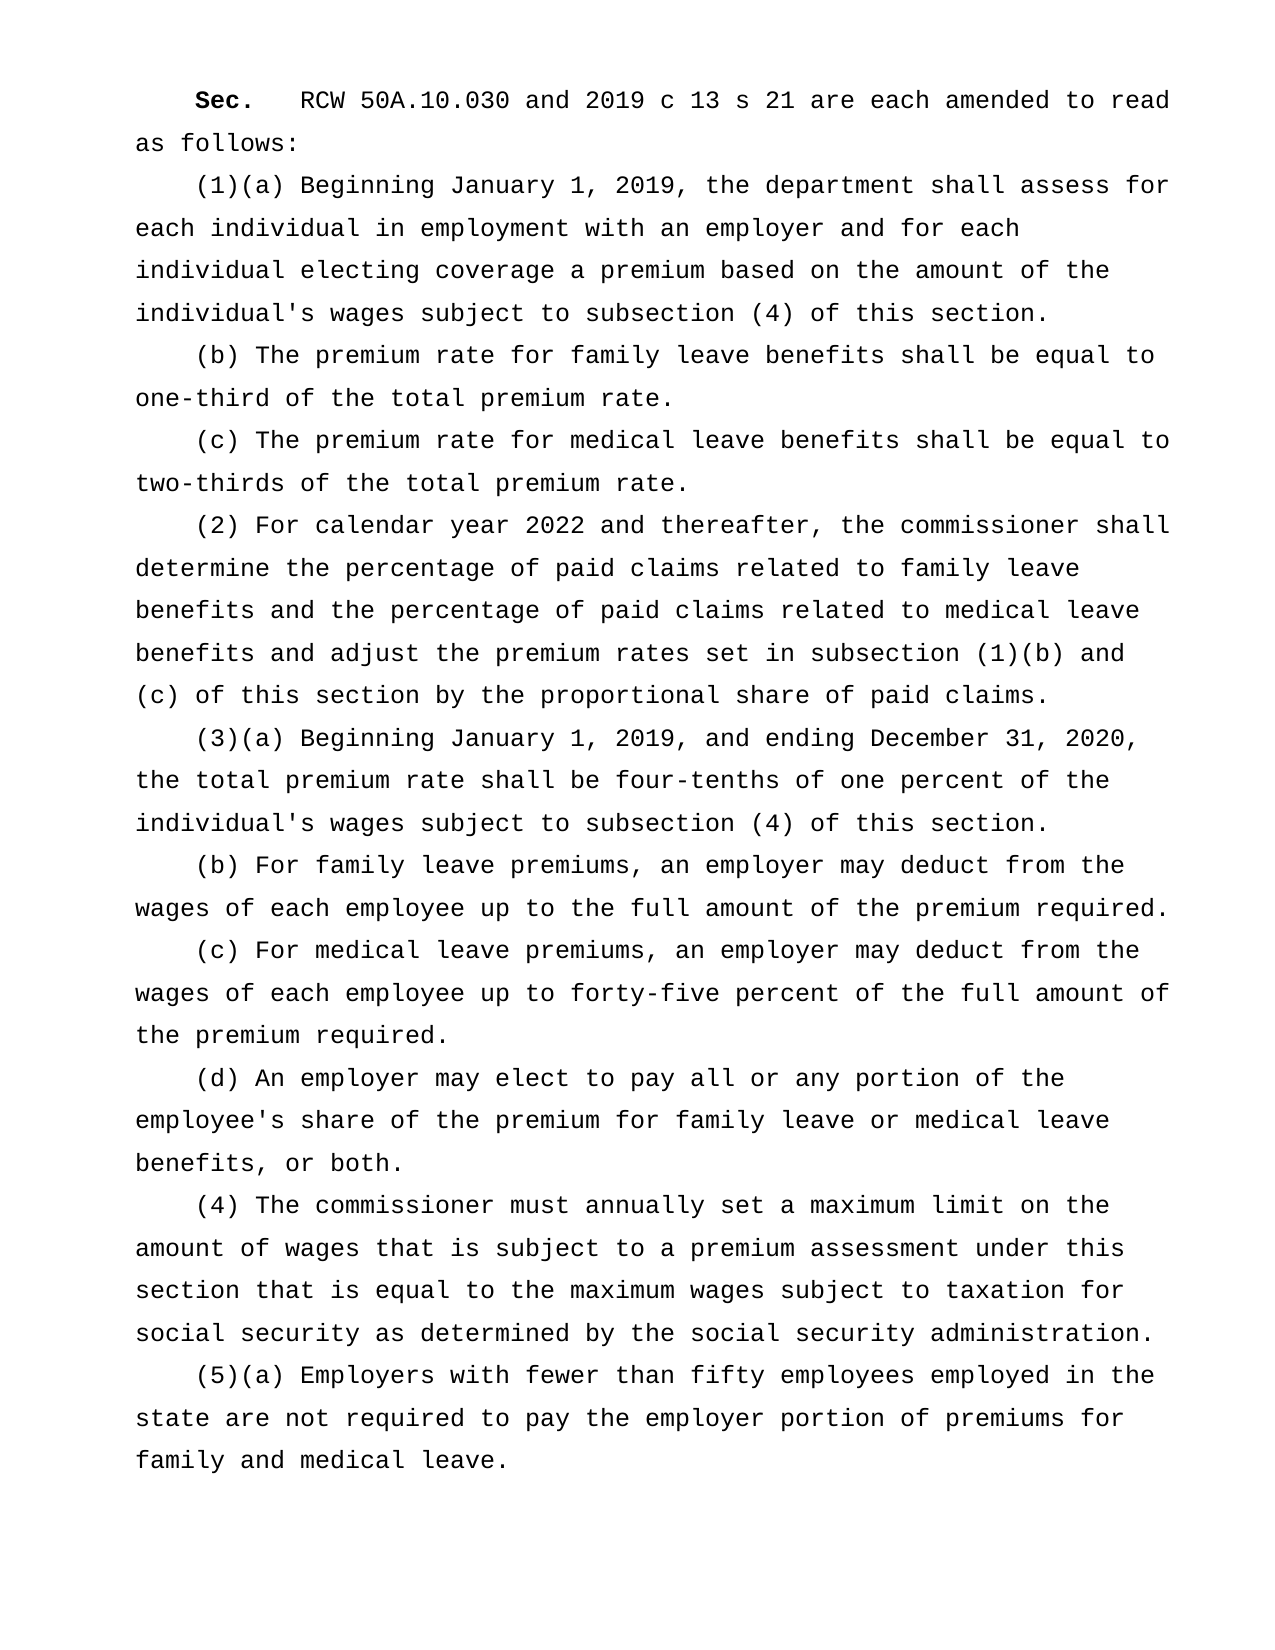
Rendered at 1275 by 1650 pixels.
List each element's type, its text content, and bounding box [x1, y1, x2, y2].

text (b) The premium rate for family leave benefits shall be equal to one-third of the total premium rate. [135, 330, 1170, 415]
text (1)(a) Beginning January 1, 2019, the department shall assess for each individual in employment with an employer and for each individual electing coverage a premium based on the amount of the individual's wages subject to subsection (4) of this section. [135, 160, 1170, 330]
text Sec. RCW 50A.10.030 and 2019 c 13 s 21 are each amended to read as follows: [135, 75, 1170, 160]
text (3)(a) Beginning January 1, 2019, and ending December 31, 2020, the total premium rate shall be four-tenths of one percent of the individual's wages subject to subsection (4) of this section. [135, 712, 1170, 840]
text (4) The commissioner must annually set a maximum limit on the amount of wages that is subject to a premium assessment under this section that is equal to the maximum wages subject to taxation for social security as determined by the social security administration. [135, 1180, 1170, 1350]
text (c) The premium rate for medical leave benefits shall be equal to two-thirds of the total premium rate. [135, 415, 1170, 500]
text (d) An employer may elect to pay all or any portion of the employee's share of the premium for family leave or medical leave benefits, or both. [135, 1052, 1170, 1180]
text (c) For medical leave premiums, an employer may deduct from the wages of each employee up to forty-five percent of the full amount of the premium required. [135, 925, 1170, 1052]
text (5)(a) Employers with fewer than fifty employees employed in the state are not required to pay the employer portion of premiums for family and medical leave. [135, 1350, 1170, 1477]
text (b) For family leave premiums, an employer may deduct from the wages of each employee up to the full amount of the premium required. [135, 840, 1170, 925]
text (2) For calendar year 2022 and thereafter, the commissioner shall determine the percentage of paid claims related to family leave benefits and the percentage of paid claims related to medical leave benefits and adjust the premium rates set in subsection (1)(b) and (c) of this section by the proportional share of paid claims. [135, 500, 1170, 712]
